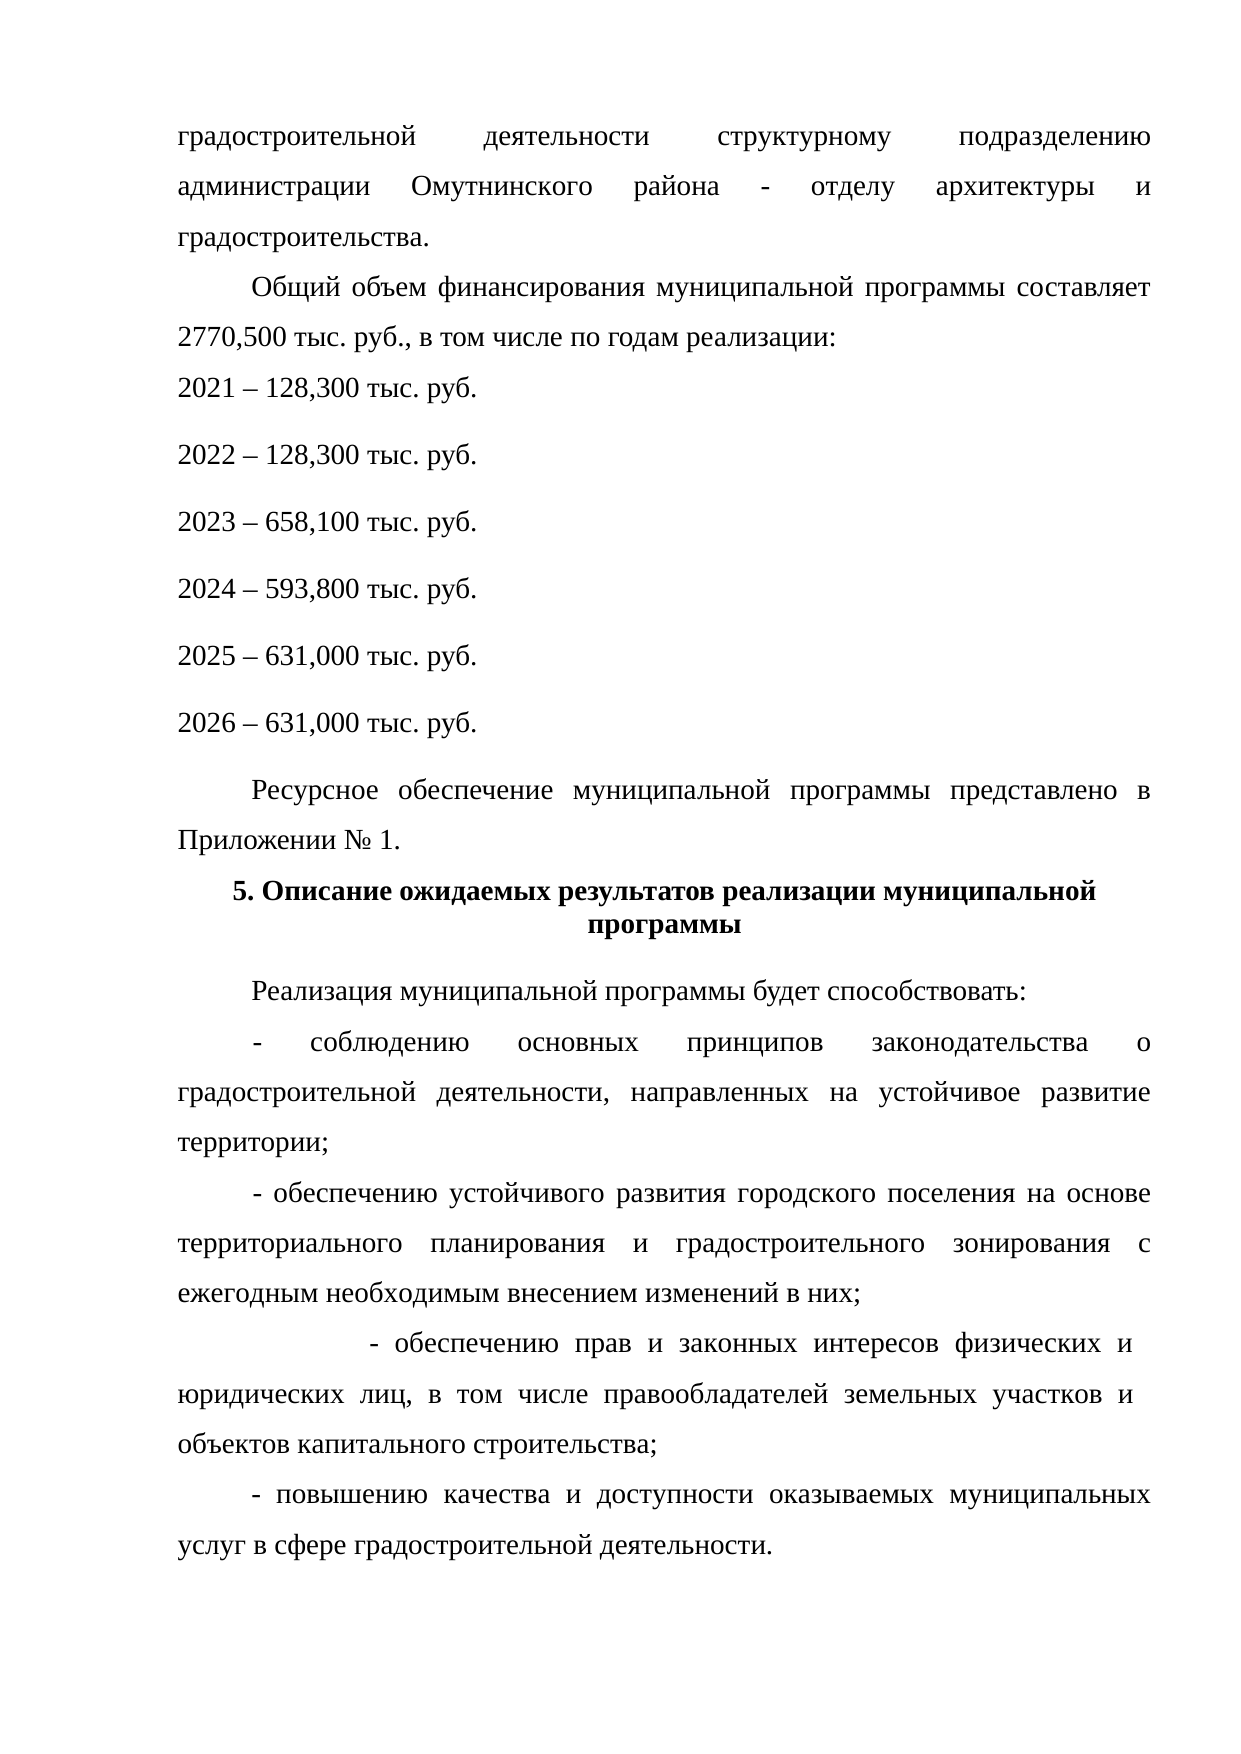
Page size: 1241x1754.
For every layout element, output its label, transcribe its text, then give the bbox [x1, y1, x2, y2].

text 2025 – 631,000 тыс. руб. [177, 638, 1152, 672]
text 2022 – 128,300 тыс. руб. [177, 437, 1152, 470]
text Реализация муниципальной программы будет способствовать: [177, 973, 1152, 1007]
text 2021 – 128,300 тыс. руб. [177, 370, 1152, 403]
text - обеспечению устойчивого развития городского поселения на основе территориального планирования и градостроительного зонирования с ежегодным необходимым внесением изменений в них; [177, 1175, 1152, 1309]
text Ресурсное обеспечение муниципальной программы представлено в Приложении № 1. [177, 772, 1152, 856]
text 2023 – 658,100 тыс. руб. [177, 504, 1152, 537]
text 2024 – 593,800 тыс. руб. [177, 571, 1152, 604]
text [177, 118, 1152, 252]
text - соблюдению основных принципов законодательства о градостроительной деятельности, направленных на устойчивое развитие территории; [177, 1024, 1152, 1158]
text 2026 – 631,000 тыс. руб. [177, 705, 1152, 739]
text - повышению качества и доступности оказываемых муниципальных услуг в сфере градостроительной деятельности. [177, 1477, 1152, 1560]
text 5. Описание ожидаемых результатов реализации муниципальной программы [177, 873, 1152, 940]
text Общий объем финансирования муниципальной программы составляет 2770,500 тыс. руб., в том числе по годам реализации: [177, 269, 1152, 353]
text - обеспечению прав и законных интересов физических и юридических лиц, в том числе правообладателей земельных участков и объектов капитального строительства; [177, 1326, 1135, 1460]
